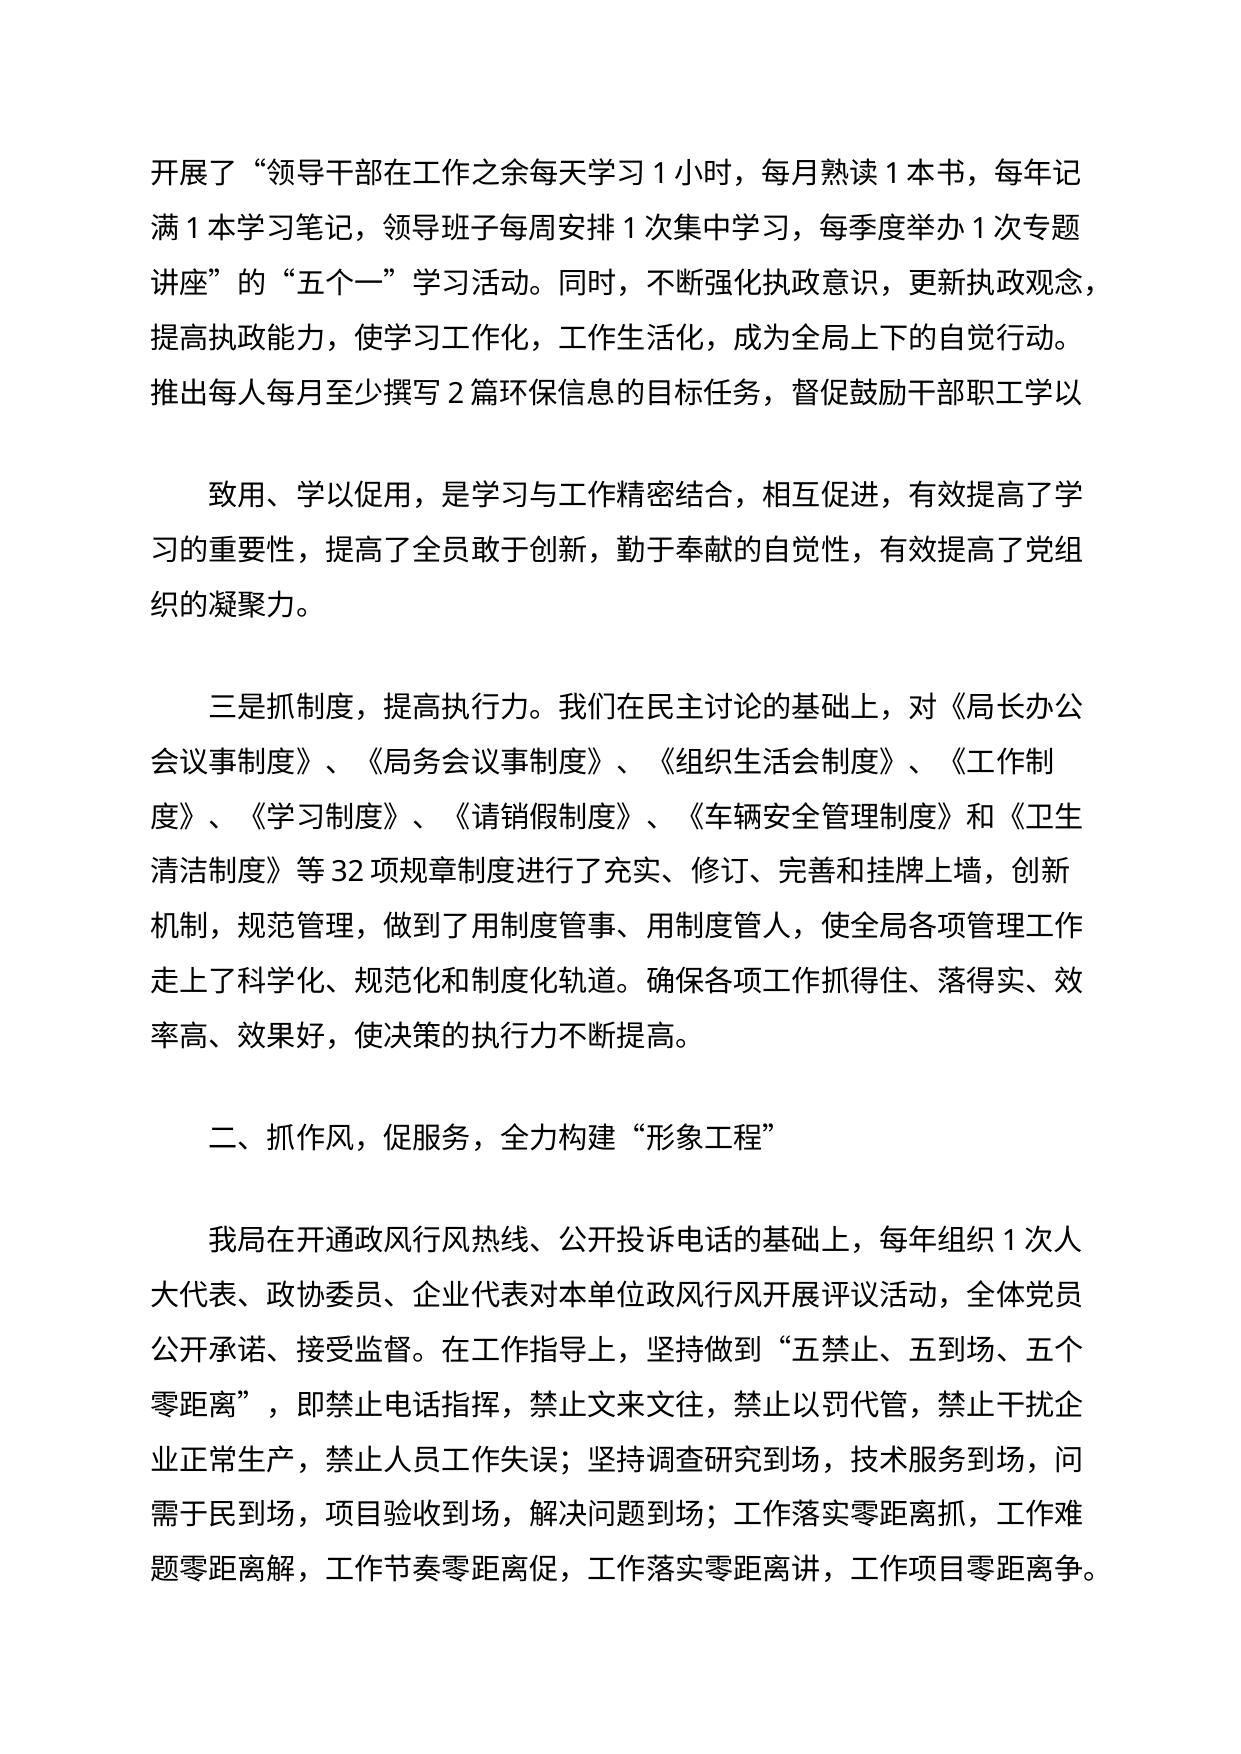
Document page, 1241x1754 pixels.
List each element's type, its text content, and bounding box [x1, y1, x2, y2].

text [150, 150, 1090, 412]
text 致用、学以促用，是学习与工作精密结合，相互促进，有效提高了学习的重要性，提高了全员敢于创新，勤于奉献的自觉性，有效提高了党组织的凝聚力。 [150, 472, 1090, 624]
text 三是抓制度，提高执行力。我们在民主讨论的基础上，对《局长办公会议事制度》、《局务会议事制度》、《组织生活会制度》、《工作制度》、《学习制度》、《请销假制度》、《车辆安全管理制度》和《卫生清洁制度》等32项规章制度进行了充实、修订、完善和挂牌上墙，创新机制，规范管理，做到了用制度管事、用制度管人，使全局各项管理工作走上了科学化、规范化和制度化轨道。确保各项工作抓得住、落得实、效率高、效果好，使决策的执行力不断提高。 [150, 683, 1090, 1055]
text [150, 1216, 1090, 1588]
text 二、抓作风，促服务，全力构建“形象工程” [150, 1114, 1090, 1157]
